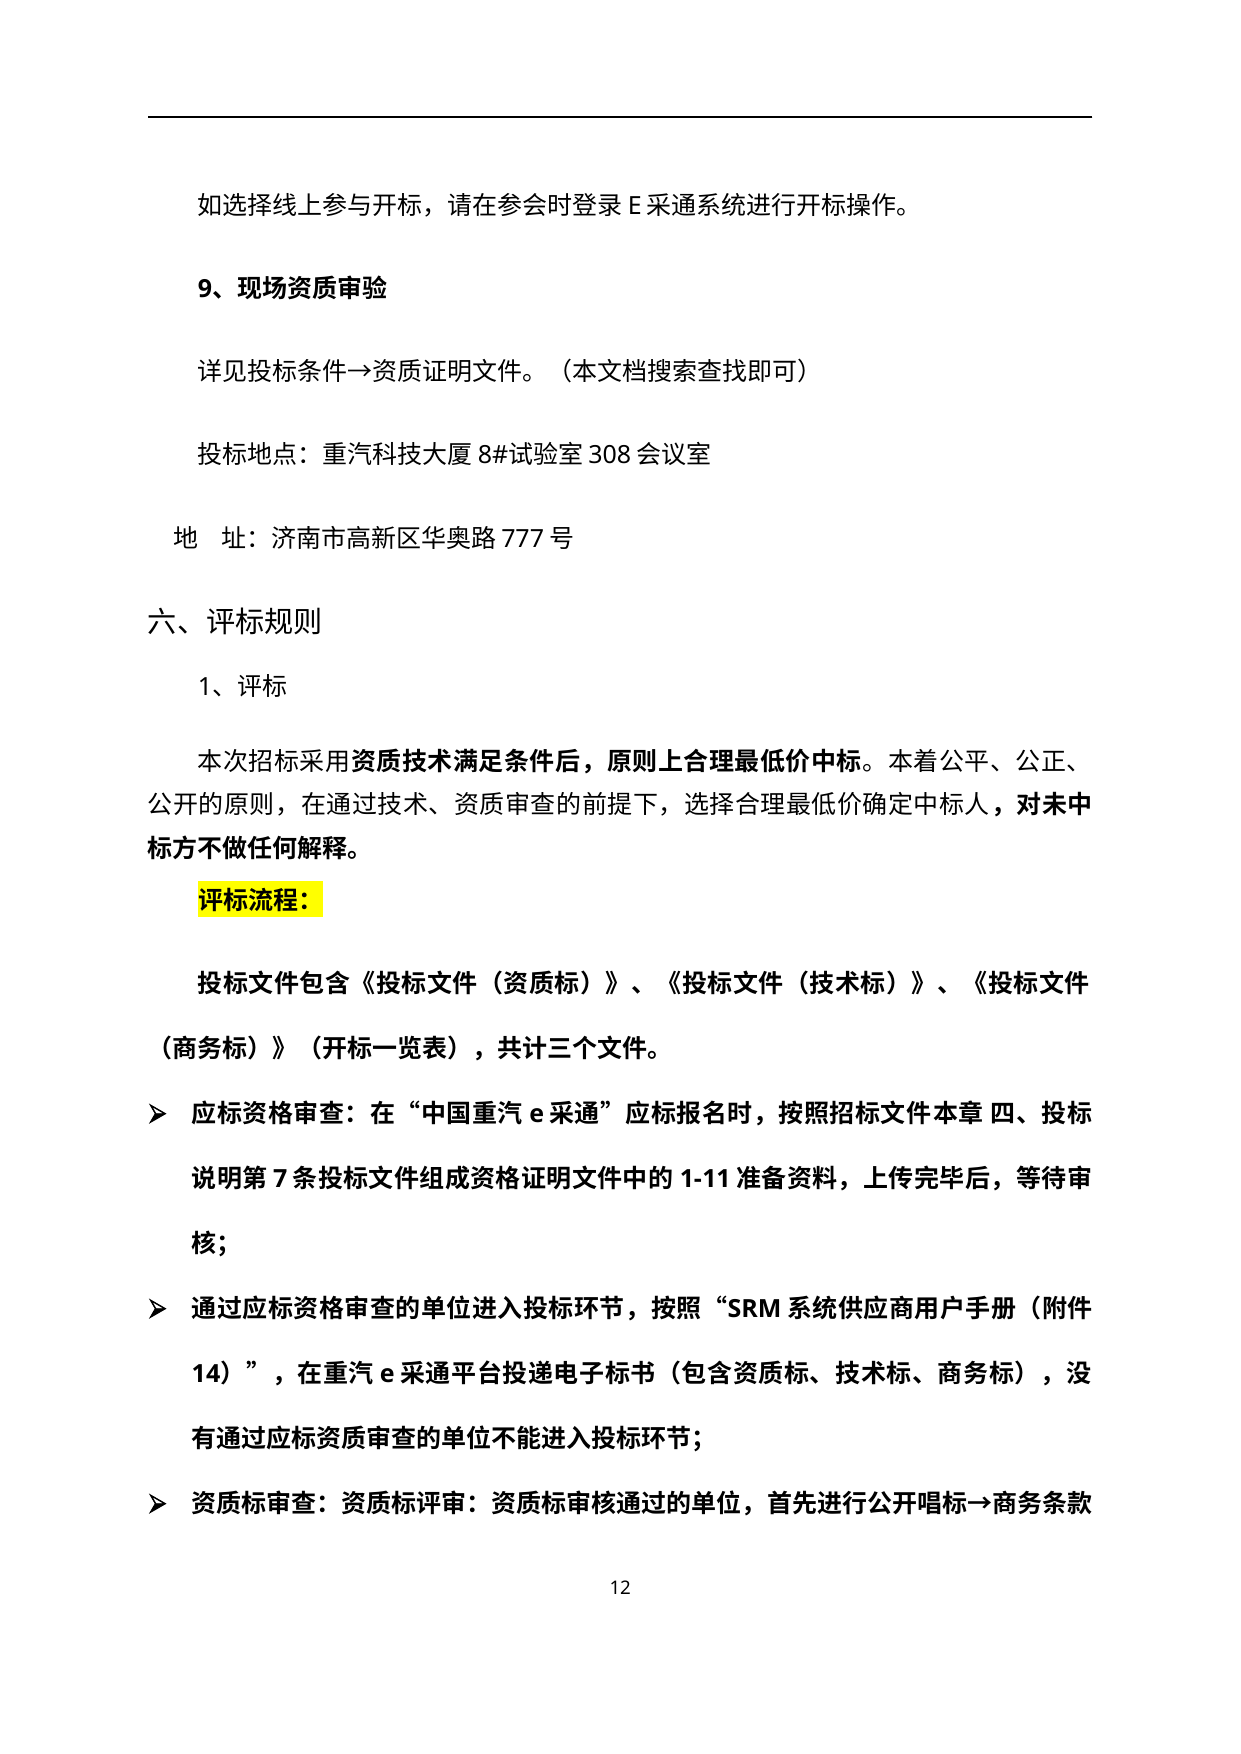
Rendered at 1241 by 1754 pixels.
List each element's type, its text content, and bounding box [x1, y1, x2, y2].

text 1、评标 [148, 652, 1092, 717]
text 评标流程： [148, 866, 1092, 931]
text 如选择线上参与开标，请在参会时登录E采通系统进行开标操作。 [148, 171, 1092, 236]
text 地 址：济南市高新区华奥路777号 [148, 504, 1092, 569]
text 本次招标采用资质技术满足条件后，原则上合理最低价中标。本着公平、公正、公开的原则，在通过技术、资质审查的前提下，选择合理最低价确定中标人，对未中标方不做任何解释。 [148, 735, 1092, 866]
text 9、现场资质审验 [148, 254, 1092, 319]
text 投标地点：重汽科技大厦8#试验室308会议室 [148, 421, 1092, 486]
text 六、评标规则 [148, 587, 1092, 652]
text 详见投标条件→资质证明文件。（本文档搜索查找即可） [148, 337, 1092, 402]
list 应标资格审查：在“中国重汽e采通”应标报名时，按照招标文件本章 四、投标说明第7条投标文件组成资格证明文件中的1-11准备资料，上传完毕后，等待审核； [148, 1079, 1092, 1274]
list 通过应标资格审查的单位进入投标环节，按照“SRM系统供应商用户手册（附件14）”，在重汽e采通平台投递电子标书（包含资质标、技术标、商务标），没有通过应标资质审查的单位不能进入投标环节； [148, 1274, 1092, 1469]
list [148, 1469, 1092, 1534]
text 投标文件包含《投标文件（资质标）》、《投标文件（技术标）》、《投标文件（商务标）》（开标一览表），共计三个文件。 [148, 949, 1092, 1079]
